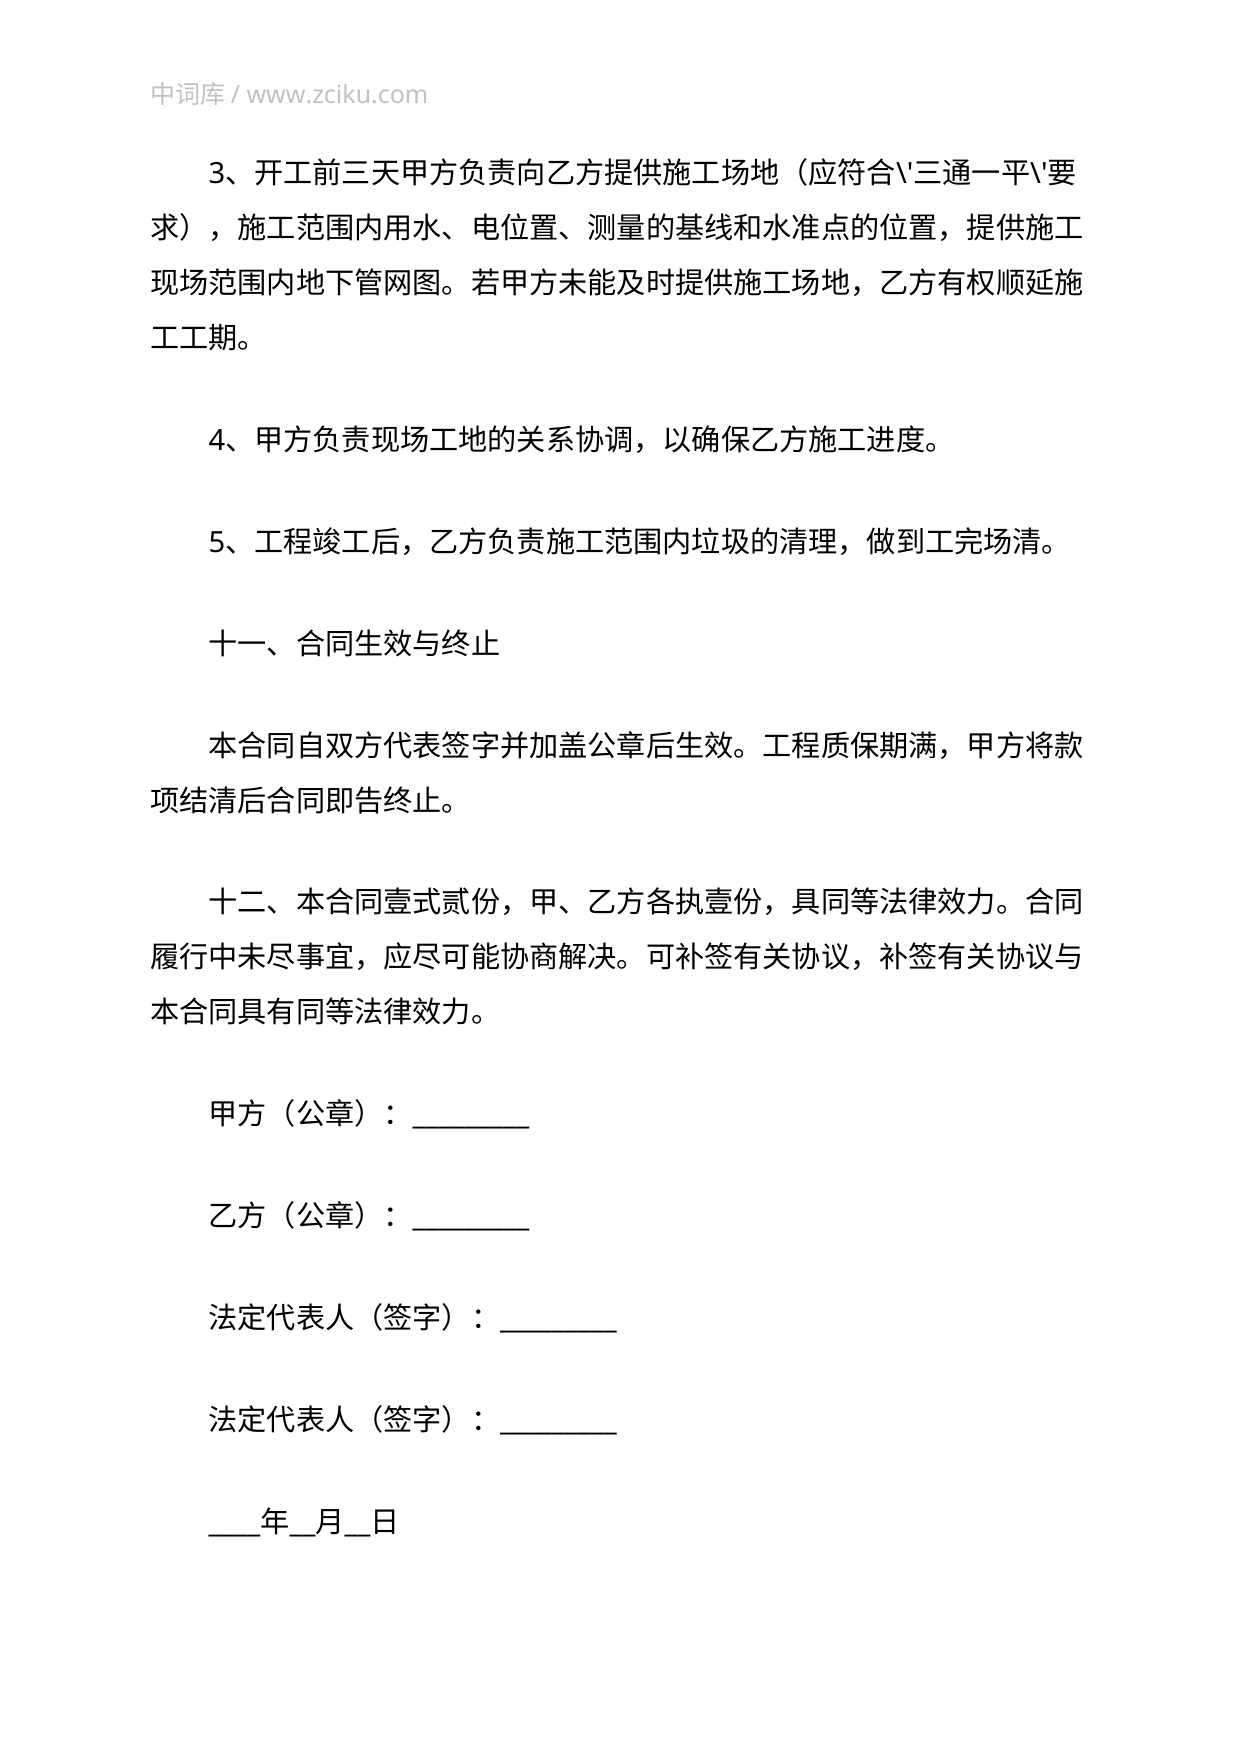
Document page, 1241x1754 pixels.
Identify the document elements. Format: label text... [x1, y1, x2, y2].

text ____年__月__日 [150, 1498, 1090, 1541]
text 5、工程竣工后，乙方负责施工范围内垃圾的清理，做到工完场清。 [150, 518, 1090, 561]
text 十二、本合同壹式贰份，甲、乙方各执壹份，具同等法律效力。合同履行中未尽事宜，应尽可能协商解决。可补签有关协议，补签有关协议与本合同具有同等法律效力。 [150, 879, 1090, 1031]
text 3、开工前三天甲方负责向乙方提供施工场地（应符合\'三通一平\'要求），施工范围内用水、电位置、测量的基线和水准点的位置，提供施工现场范围内地下管网图。若甲方未能及时提供施工场地，乙方有权顺延施工工期。 [150, 150, 1090, 357]
text 乙方（公章）：_________ [150, 1192, 1090, 1235]
text 法定代表人（签字）：_________ [150, 1294, 1090, 1337]
text 甲方（公章）：_________ [150, 1091, 1090, 1133]
text 法定代表人（签字）：_________ [150, 1396, 1090, 1439]
text 十一、合同生效与终止 [150, 621, 1090, 663]
text 本合同自双方代表签字并加盖公章后生效。工程质保期满，甲方将款项结清后合同即告终止。 [150, 722, 1090, 819]
text 4、甲方负责现场工地的关系协调，以确保乙方施工进度。 [150, 417, 1090, 459]
